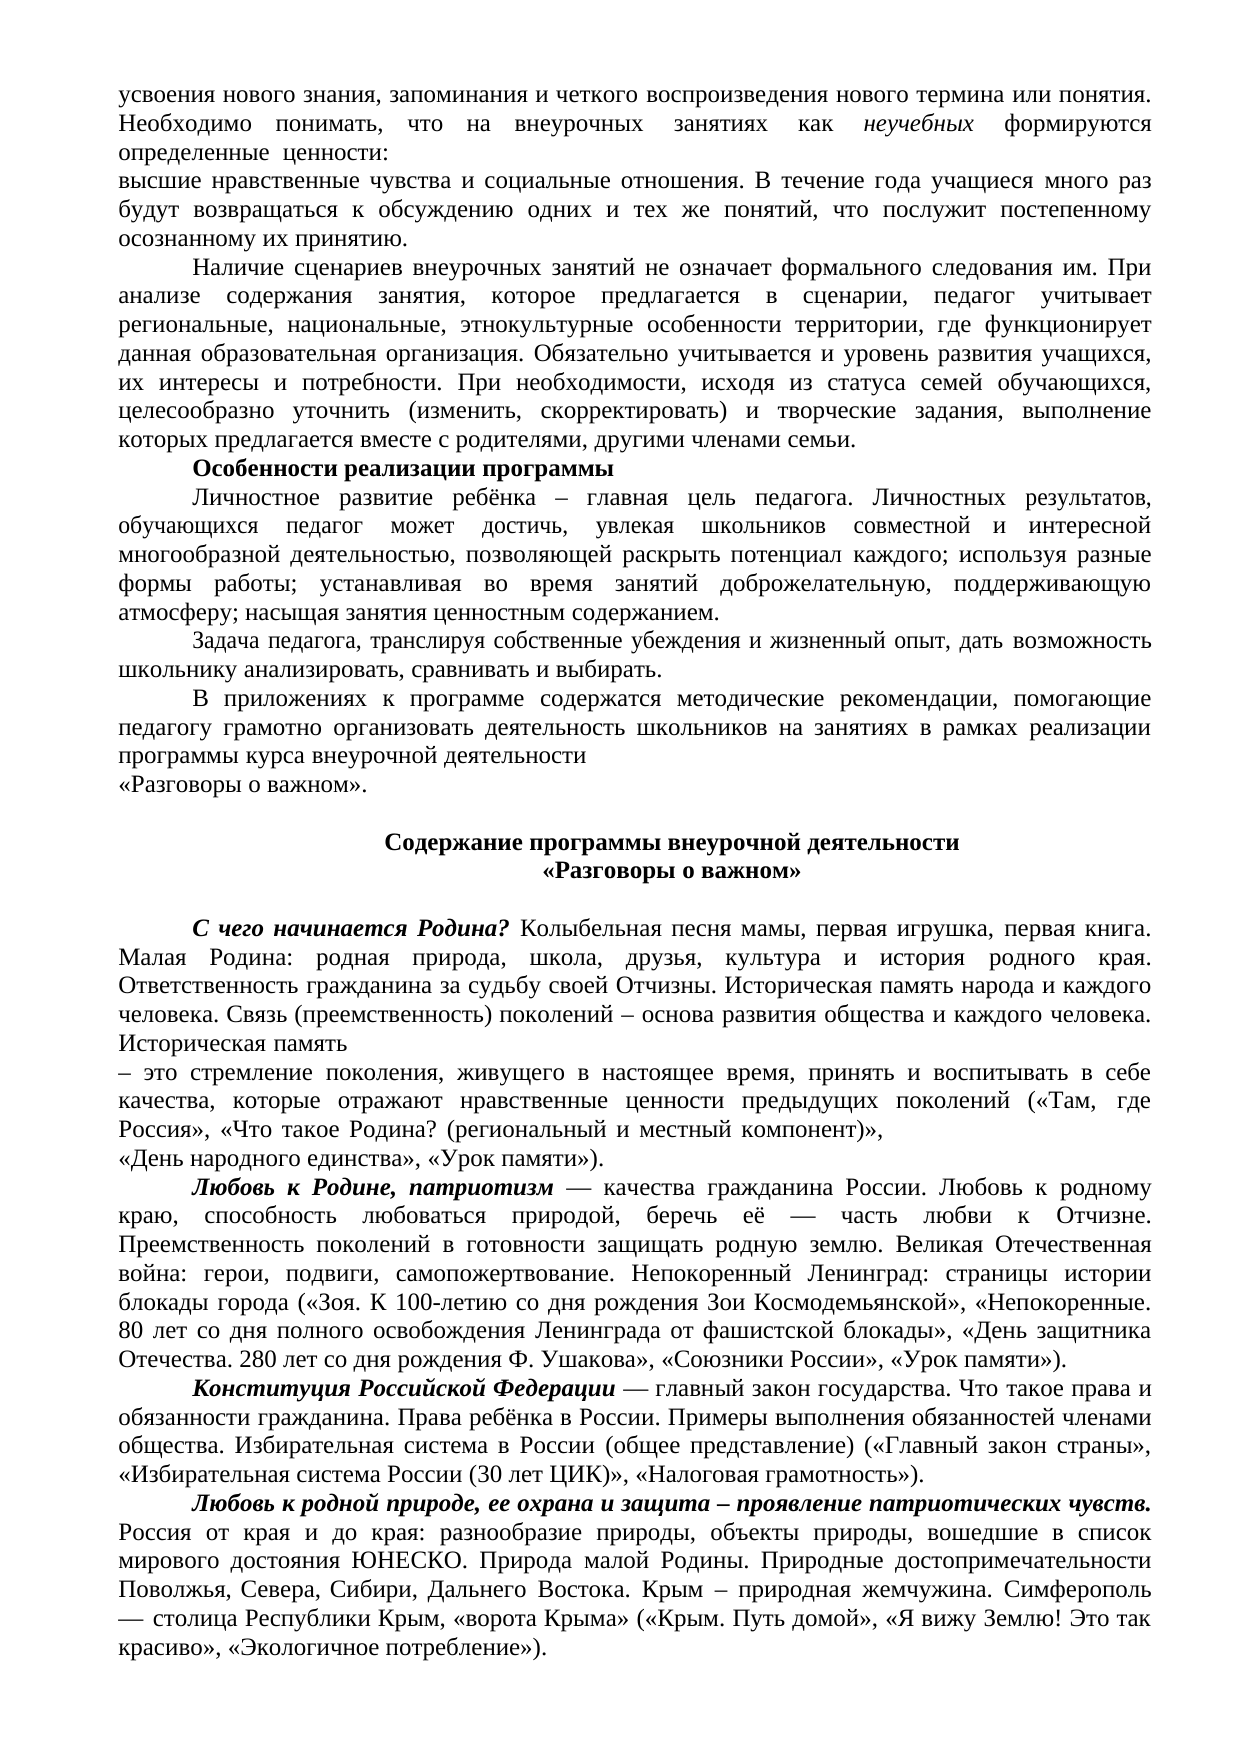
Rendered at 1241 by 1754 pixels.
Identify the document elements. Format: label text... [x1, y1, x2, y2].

text Задача педагога, транслируя собственные убеждения и жизненный опыт, дать возможность школьнику анализировать, сравнивать и выбирать. [118, 625, 1152, 683]
text Личностное развитие ребёнка – главная цель педагога. Личностных результатов, обучающихся педагог может достичь, увлекая школьников совместной и интересной многообразной деятельностью, позволяющей раскрыть потенциал каждого; используя разные формы работы; устанавливая во время занятий доброжелательную, поддерживающую атмосферу; насыщая занятия ценностным содержанием. [118, 482, 1152, 625]
text В приложениях к программе содержатся методические рекомендации, помогающие педагогу грамотно организовать деятельность школьников на занятиях в рамках реализации программы курса внеурочной деятельности [118, 683, 1151, 769]
text С чего начинается Родина? Колыбельная песня мамы, первая игрушка, первая книга. Малая Родина: родная природа, школа, друзья, культура и история родного края. Ответственность гражданина за судьбу своей Отчизны. Историческая память народа и каждого человека. Связь (преемственность) поколений – основа развития общества и каждого человека. Историческая память [118, 913, 1152, 1057]
text Конституция Российской Федерации — главный закон государства. Что такое права и обязанности гражданина. Права ребёнка в России. Примеры выполнения обязанностей членами общества. Избирательная система в России (общее представление) («Главный закон страны», «Избирательная система России (30 лет ЦИК)», «Налоговая грамотность»). [118, 1373, 1152, 1488]
subtitle Особенности реализации программы [192, 453, 1167, 482]
text Любовь к родной природе, ее охрана и защита – проявление патриотических чувств. Россия от края и до края: разнообразие природы, объекты природы, вошедшие в список мирового достояния ЮНЕСКО. Природа малой Родины. Природные достопримечательности Поволжья, Севера, Сибири, Дальнего Востока. Крым – природная жемчужина. Симферополь — столица Республики Крым, «ворота Крыма» («Крым. Путь домой», «Я вижу Землю! Это так красиво», «Экологичное потребление»). [118, 1488, 1152, 1660]
text высшие нравственные чувства и социальные отношения. В течение года учащиеся много раз будут возвращаться к обсуждению одних и тех же понятий, что послужит постепенному осознанному их принятию. [118, 165, 1152, 252]
text Любовь к Родине, патриотизм — качества гражданина России. Любовь к родному краю, способность любоваться природой, беречь её — часть любви к Отчизне. Преемственность поколений в готовности защищать родную землю. Великая Отечественная война: герои, подвиги, самопожертвование. Непокоренный Ленинград: страницы истории блокады города («Зоя. К 100-летию со дня рождения Зои Космодемьянской», «Непокоренные. 80 лет со дня полного освобождения Ленинграда от фашистской блокады», «День защитника Отечества. 280 лет со дня рождения Ф. Ушакова», «Союзники России», «Урок памяти»). [118, 1172, 1152, 1373]
text – это стремление поколения, живущего в настоящее время, принять и воспитывать в себе качества, которые отражают нравственные ценности предыдущих поколений («Там, где Россия», «Что такое Родина? (региональный и местный компонент)», [118, 1057, 1152, 1143]
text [118, 79, 1152, 165]
text «День народного единства», «Урок памяти»). [118, 1143, 1167, 1172]
subtitle «Разговоры о важном» [248, 855, 1095, 884]
text «Разговоры о важном». [118, 769, 1167, 798]
subtitle Содержание программы внеурочной деятельности [248, 827, 1095, 855]
text Наличие сценариев внеурочных занятий не означает формального следования им. При анализе содержания занятия, которое предлагается в сценарии, педагог учитывает региональные, национальные, этнокультурные особенности территории, где функционирует данная образовательная организация. Обязательно учитывается и уровень развития учащихся, их интересы и потребности. При необходимости, исходя из статуса семей обучающихся, целесообразно уточнить (изменить, скорректировать) и творческие задания, выполнение которых предлагается вместе с родителями, другими членами семьи. [118, 252, 1152, 453]
